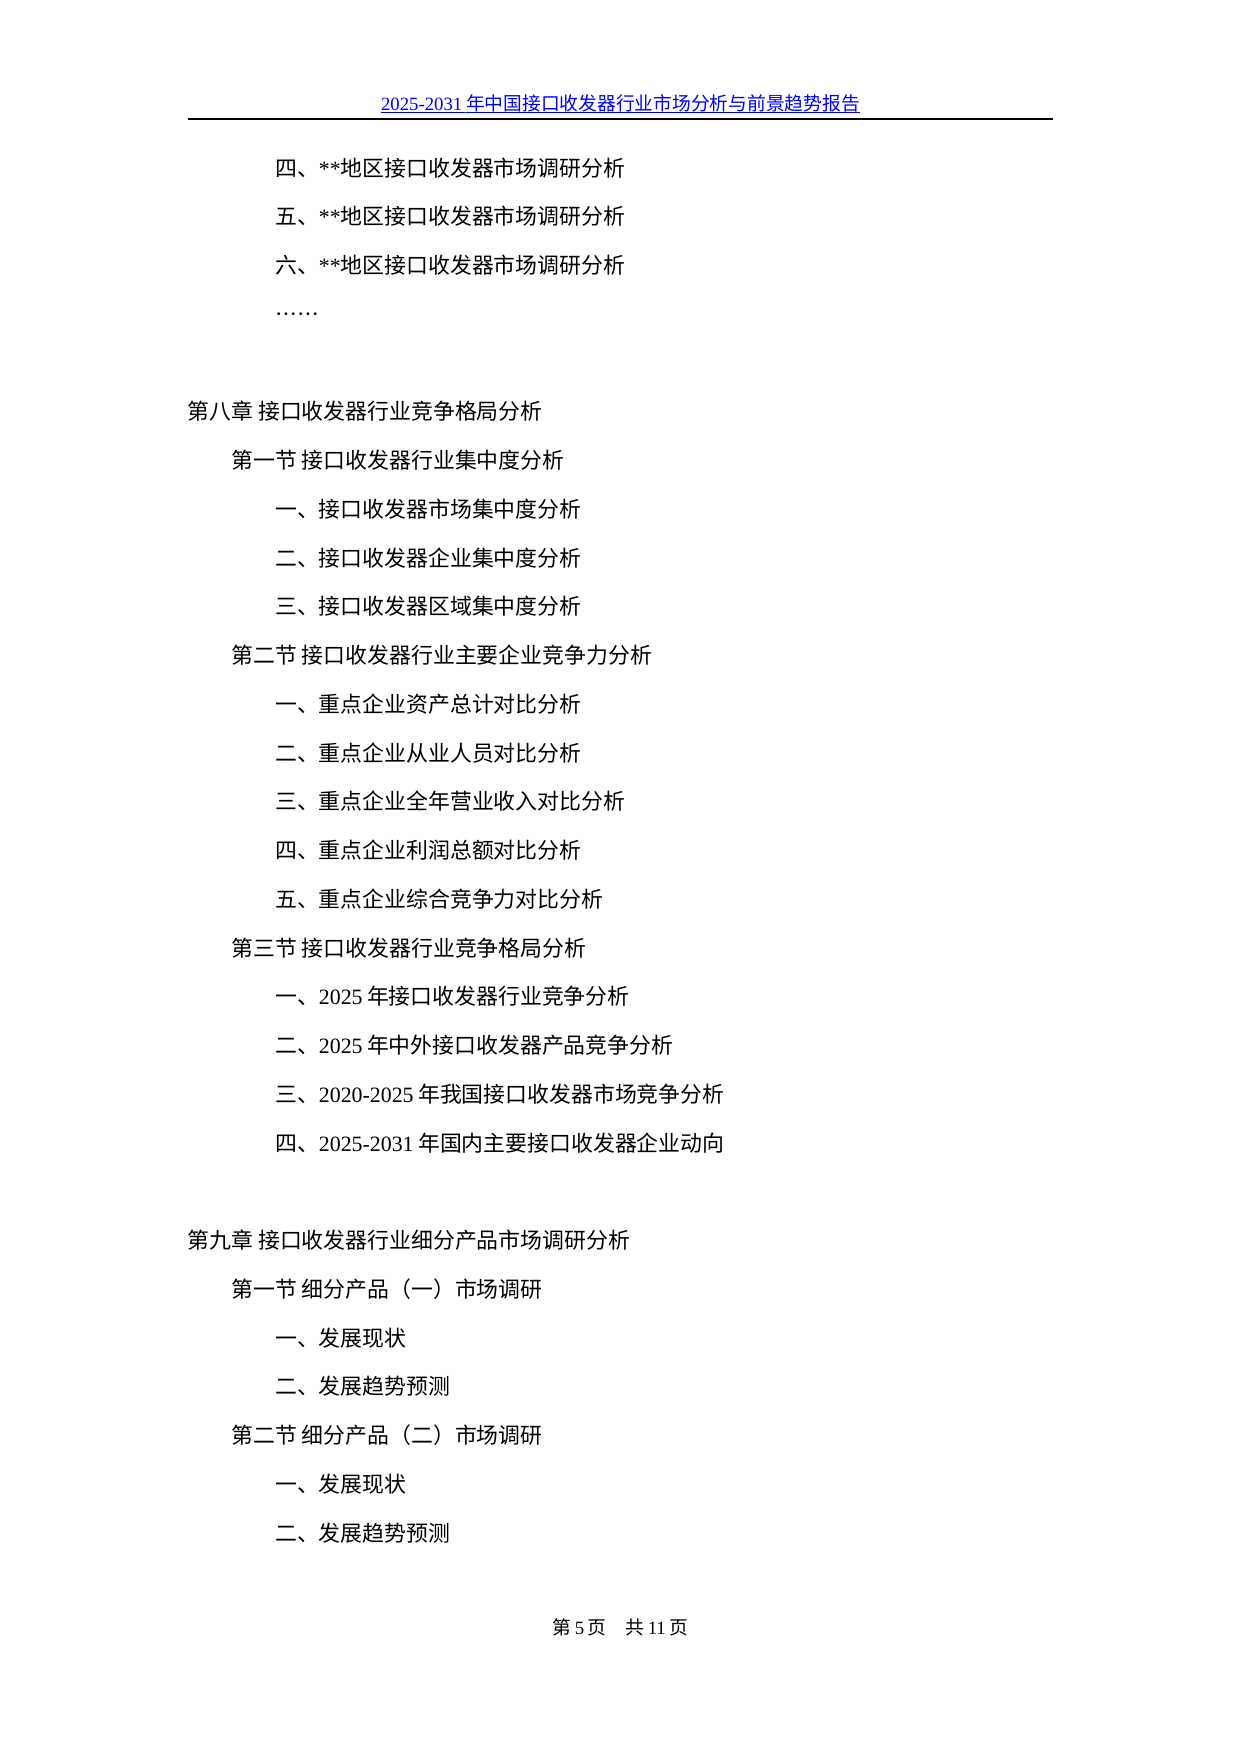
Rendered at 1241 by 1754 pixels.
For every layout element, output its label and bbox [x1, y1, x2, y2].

text [187, 150, 1053, 1548]
